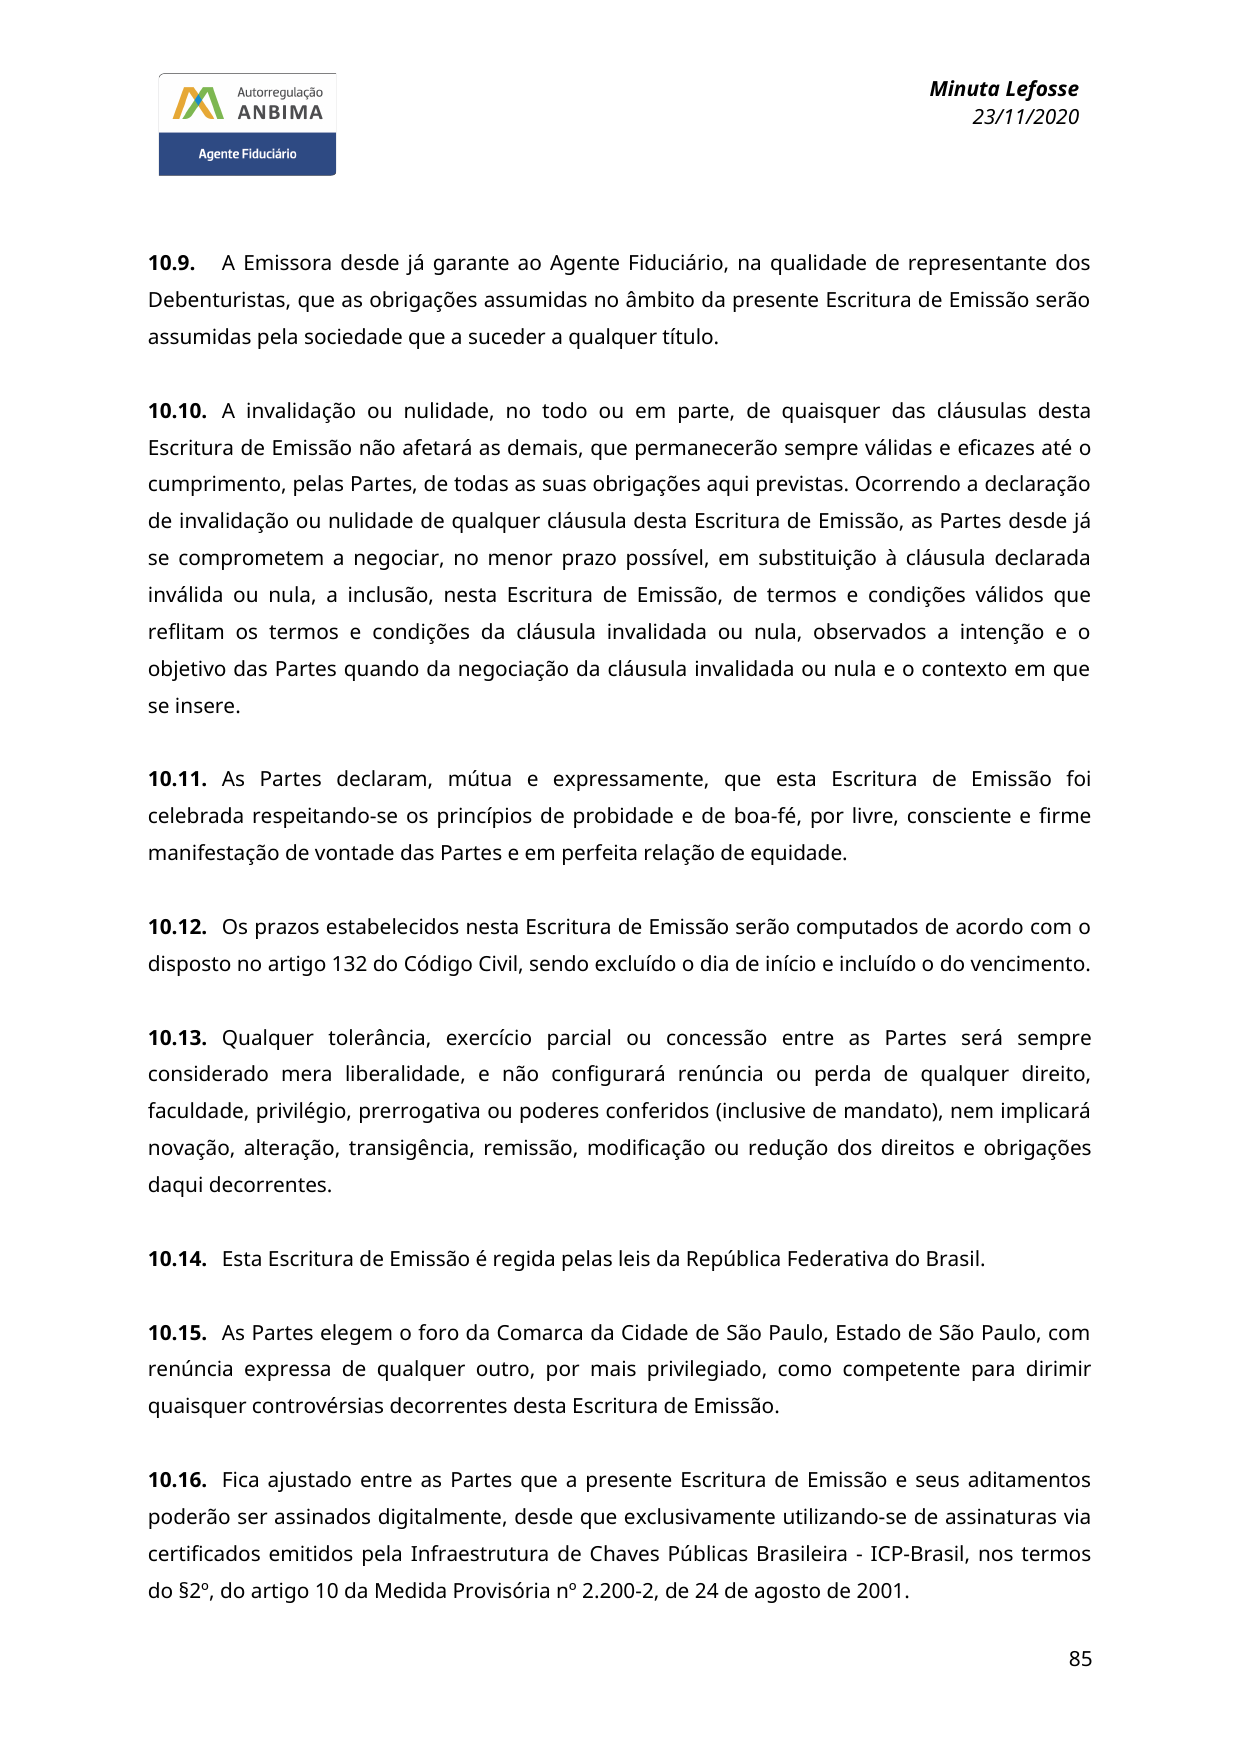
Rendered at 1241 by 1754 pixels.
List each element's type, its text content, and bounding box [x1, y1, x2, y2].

text Qualquer tolerância, exercício parcial ou concessão entre as Partes será sempre considerado mera liberalidade, e não configurará renúncia ou perda de qualquer direito, faculdade, privilégio, prerrogativa ou poderes conferidos (inclusive de mandato), nem implicará novação, alteração, transigência, remissão, modificação ou redução dos direitos e obrigações daqui decorrentes. [148, 1023, 1092, 1198]
text A Emissora desde já garante ao Agente Fiduciário, na qualidade de representante dos Debenturistas, que as obrigações assumidas no âmbito da presente Escritura de Emissão serão assumidas pela sociedade que a suceder a qualquer título. [148, 248, 1092, 350]
text As Partes declaram, mútua e expressamente, que esta Escritura de Emissão foi celebrada respeitando-se os princípios de probidade e de boa-fé, por livre, consciente e firme manifestação de vontade das Partes e em perfeita relação de equidade. [148, 764, 1092, 867]
text Fica ajustado entre as Partes que a presente Escritura de Emissão e seus aditamentos poderão ser assinados digitalmente, desde que exclusivamente utilizando-se de assinaturas via certificados emitidos pela Infraestrutura de Chaves Públicas Brasileira - ICP-Brasil, nos termos do §2º, do artigo 10 da Medida Provisória nº 2.200-2, de 24 de agosto de 2001. [148, 1465, 1092, 1604]
picture [158, 73, 337, 176]
text Os prazos estabelecidos nesta Escritura de Emissão serão computados de acordo com o disposto no artigo 132 do Código Civil, sendo excluído o dia de início e incluído o do vencimento. [148, 912, 1092, 977]
text Esta Escritura de Emissão é regida pelas leis da República Federativa do Brasil. [148, 1244, 1092, 1272]
text A invalidação ou nulidade, no todo ou em parte, de quaisquer das cláusulas desta Escritura de Emissão não afetará as demais, que permanecerão sempre válidas e eficazes até o cumprimento, pelas Partes, de todas as suas obrigações aqui previstas. Ocorrendo a declaração de invalidação ou nulidade de qualquer cláusula desta Escritura de Emissão, as Partes desde já se comprometem a negociar, no menor prazo possível, em substituição à cláusula declarada inválida ou nula, a inclusão, nesta Escritura de Emissão, de termos e condições válidos que reflitam os termos e condições da cláusula invalidada ou nula, observados a intenção e o objetivo das Partes quando da negociação da cláusula invalidada ou nula e o contexto em que se insere. [148, 396, 1092, 719]
text As Partes elegem o foro da Comarca da Cidade de São Paulo, Estado de São Paulo, com renúncia expressa de qualquer outro, por mais privilegiado, como competente para dirimir quaisquer controvérsias decorrentes desta Escritura de Emissão. [148, 1318, 1092, 1420]
